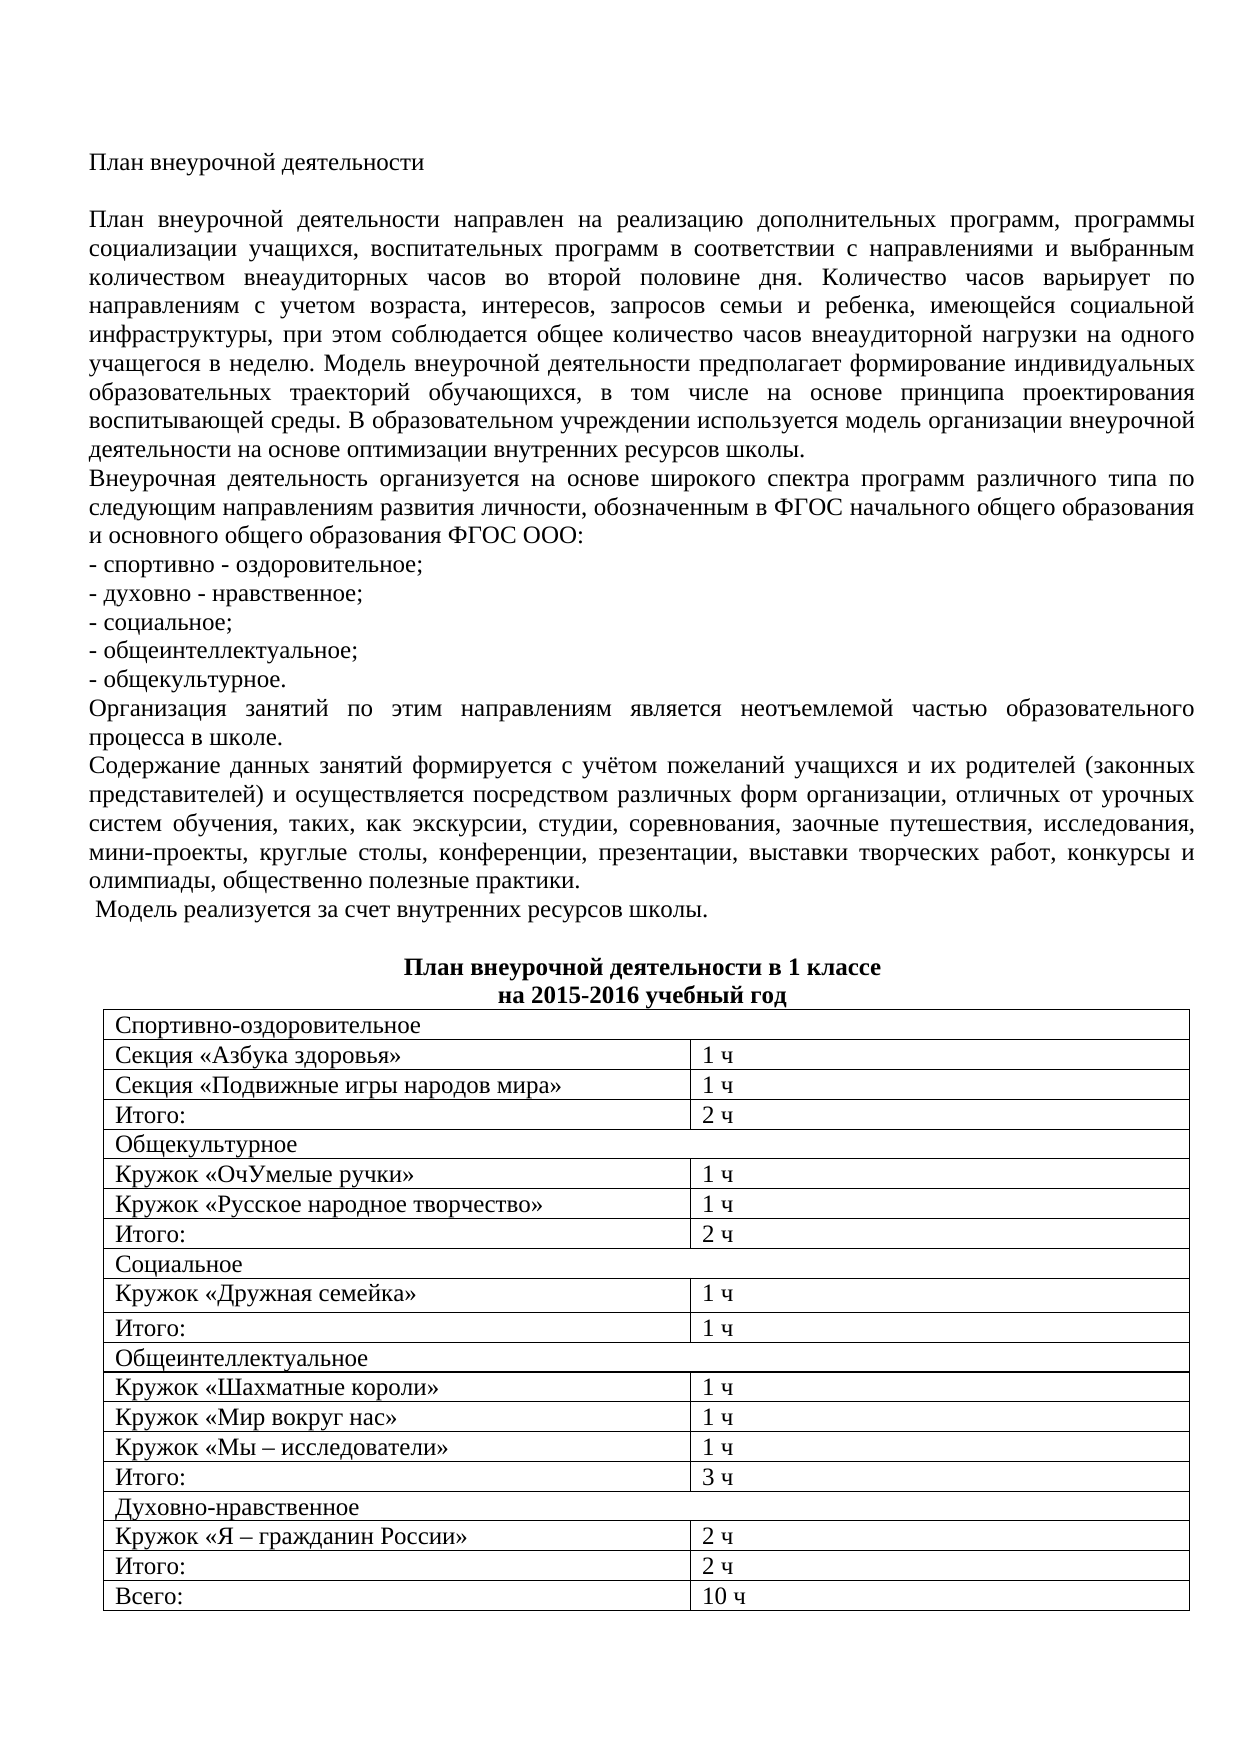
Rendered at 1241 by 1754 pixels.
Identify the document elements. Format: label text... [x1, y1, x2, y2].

table_cell Кружок «ОчУмелые ручки» [104, 1159, 690, 1188]
table_cell Итого: [104, 1100, 690, 1128]
table_cell Секция «Подвижные игры народов мира» [104, 1070, 690, 1099]
table_cell Итого: [104, 1219, 690, 1248]
table_cell Всего: [104, 1581, 690, 1610]
table_cell Духовно-нравственное [104, 1492, 1189, 1520]
table_cell 1 ч [691, 1070, 1189, 1099]
table_cell Общекультурное [104, 1130, 1189, 1158]
table_cell 2 ч [691, 1551, 1189, 1580]
text План внеурочной деятельности [89, 147, 1196, 176]
text План внеурочной деятельности в 1 классе [89, 952, 1196, 981]
table_cell Итого: [104, 1551, 690, 1580]
table_cell 1 ч [691, 1313, 1189, 1342]
table_cell Секция «Азбука здоровья» [104, 1040, 690, 1069]
table_cell Кружок «Мы – исследователи» [104, 1432, 690, 1461]
table_cell 1 ч [691, 1189, 1189, 1218]
text - социальное; [89, 607, 1196, 636]
table_cell 1 ч [691, 1402, 1189, 1431]
table_cell 1 ч [691, 1040, 1189, 1069]
text Модель реализуется за счет внутренних ресурсов школы. [89, 894, 1196, 923]
table_cell Кружок «Мир вокруг нас» [104, 1402, 690, 1431]
table_cell 3 ч [691, 1462, 1189, 1491]
text - спортивно - оздоровительное; [89, 549, 1196, 578]
table_cell 1 ч [691, 1279, 1189, 1312]
table_cell Социальное [104, 1249, 1189, 1277]
table_cell 1 ч [691, 1373, 1189, 1401]
table_cell 2 ч [691, 1521, 1189, 1550]
table_cell Итого: [104, 1313, 690, 1342]
table_cell Кружок «Русское народное творчество» [104, 1189, 690, 1218]
text Организация занятий по этим направлениям является неотъемлемой частью образовательного процесса в школе. [89, 693, 1196, 751]
table_header Спортивно-оздоровительное [104, 1010, 1189, 1039]
text на 2015-2016 учебный год [89, 981, 1196, 1009]
text - общеинтеллектуальное; [89, 636, 1196, 664]
table_cell Кружок «Я – гражданин России» [104, 1521, 690, 1550]
table_cell Кружок «Дружная семейка» [104, 1279, 690, 1312]
text План внеурочной деятельности направлен на реализацию дополнительных программ, программы социализации учащихся, воспитательных программ в соответствии с направлениями и выбранным количеством внеаудиторных часов во второй половине дня. Количество часов варьирует по направлениям с учетом возраста, интересов, запросов семьи и ребенка, имеющейся социальной инфраструктуры, при этом соблюдается общее количество часов внеаудиторной нагрузки на одного учащегося в неделю. Модель внеурочной деятельности предполагает формирование индивидуальных образовательных траекторий обучающихся, в том числе на основе принципа проектирования воспитывающей среды. В образовательном учреждении используется модель организации внеурочной деятельности на основе оптимизации внутренних ресурсов школы. [89, 204, 1196, 463]
text - общекультурное. [89, 664, 1196, 693]
table_cell Общеинтеллектуальное [104, 1343, 1189, 1371]
table_cell 1 ч [691, 1432, 1189, 1461]
text Внеурочная деятельность организуется на основе широкого спектра программ различного типа по следующим направлениям развития личности, обозначенным в ФГОС начального общего образования и основного общего образования ФГОС ООО: [89, 463, 1196, 549]
table_cell 1 ч [691, 1159, 1189, 1188]
table_cell 10 ч [691, 1581, 1189, 1610]
text - духовно - нравственное; [89, 578, 1196, 607]
table_cell Итого: [104, 1462, 690, 1491]
table_cell Кружок «Шахматные короли» [104, 1373, 690, 1401]
table_cell 2 ч [691, 1100, 1189, 1128]
table_cell 2 ч [691, 1219, 1189, 1248]
text Содержание данных занятий формируется с учётом пожеланий учащихся и их родителей (законных представителей) и осуществляется посредством различных форм организации, отличных от урочных систем обучения, таких, как экскурсии, студии, соревнования, заочные путешествия, исследования, мини-проекты, круглые столы, конференции, презентации, выставки творческих работ, конкурсы и олимпиады, общественно полезные практики. [89, 751, 1196, 894]
